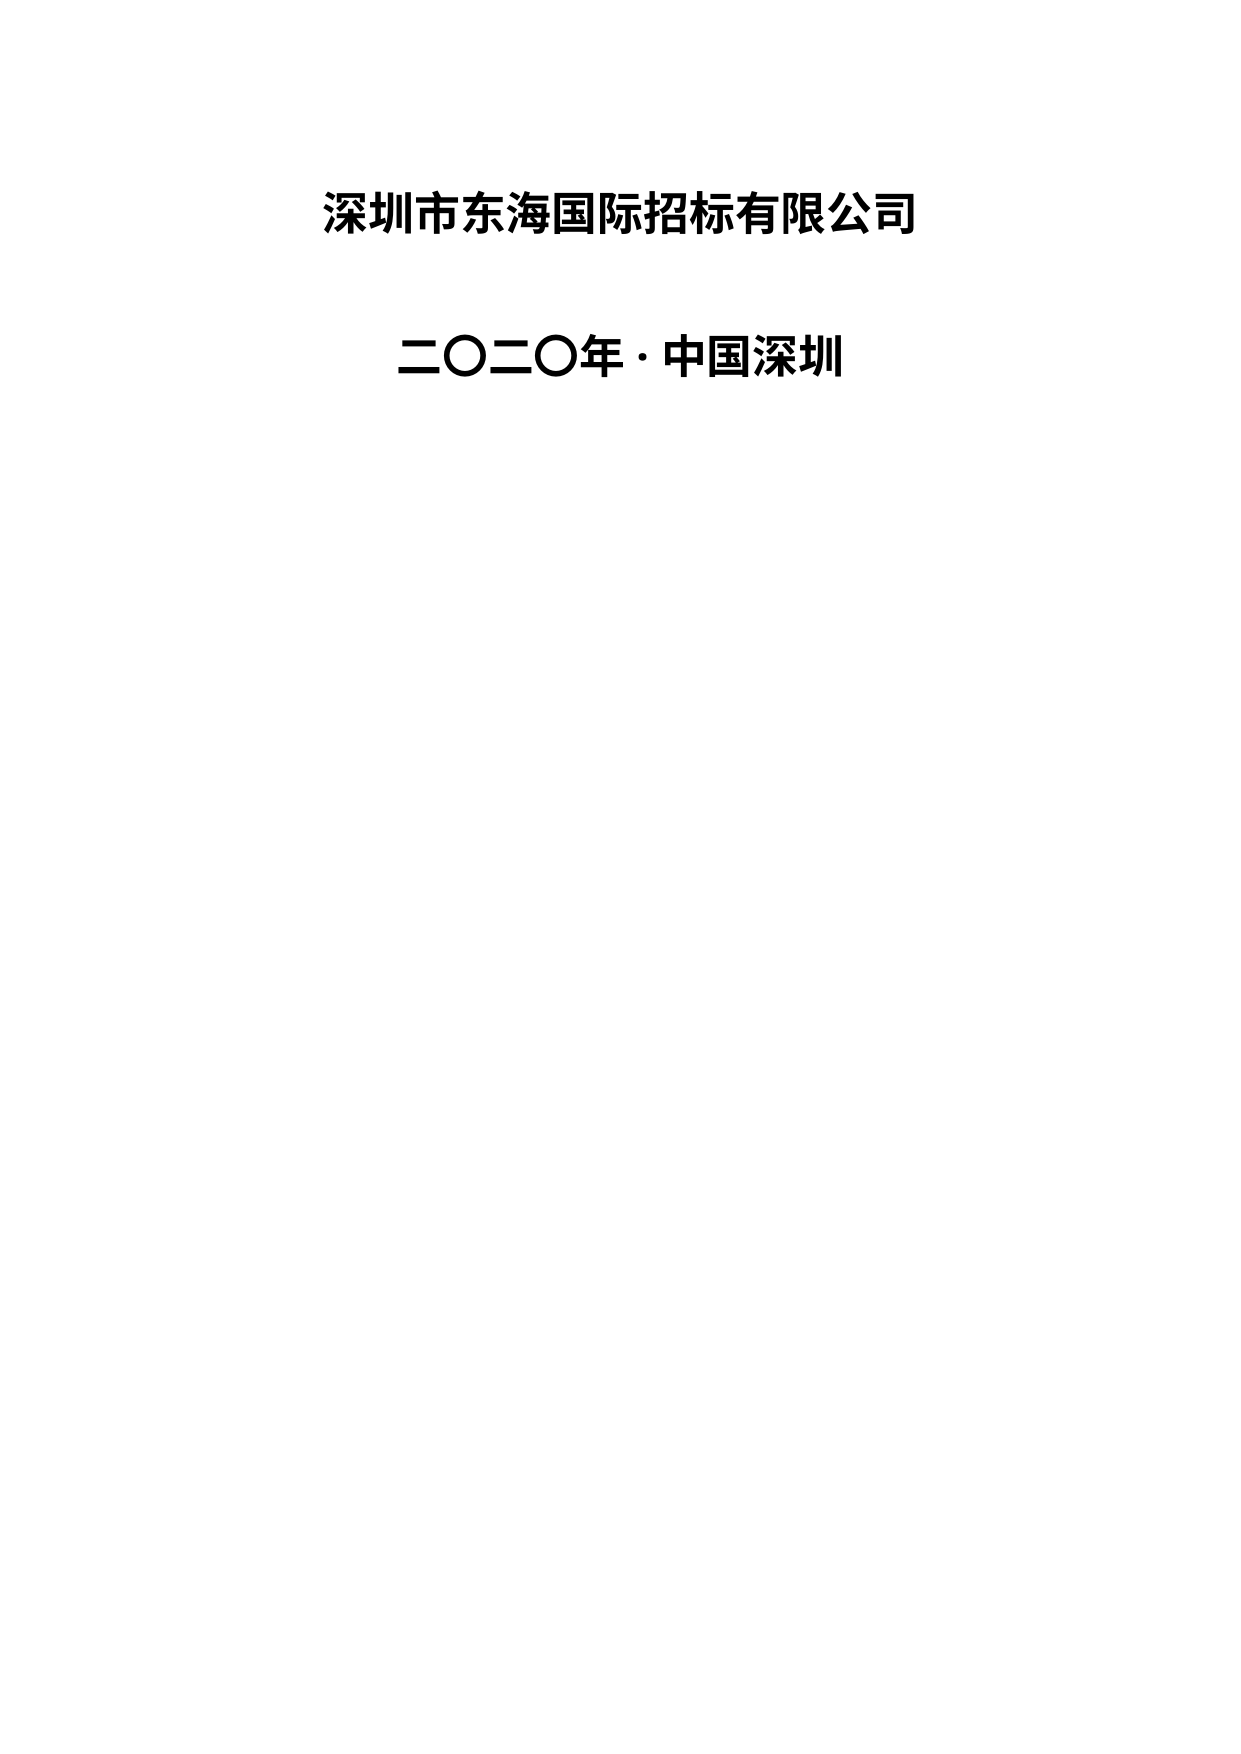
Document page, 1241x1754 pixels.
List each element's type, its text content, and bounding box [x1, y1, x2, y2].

text 深圳市东海国际招标有限公司 [187, 162, 1053, 259]
text 二〇二〇年 · 中国深圳 [187, 304, 1053, 402]
